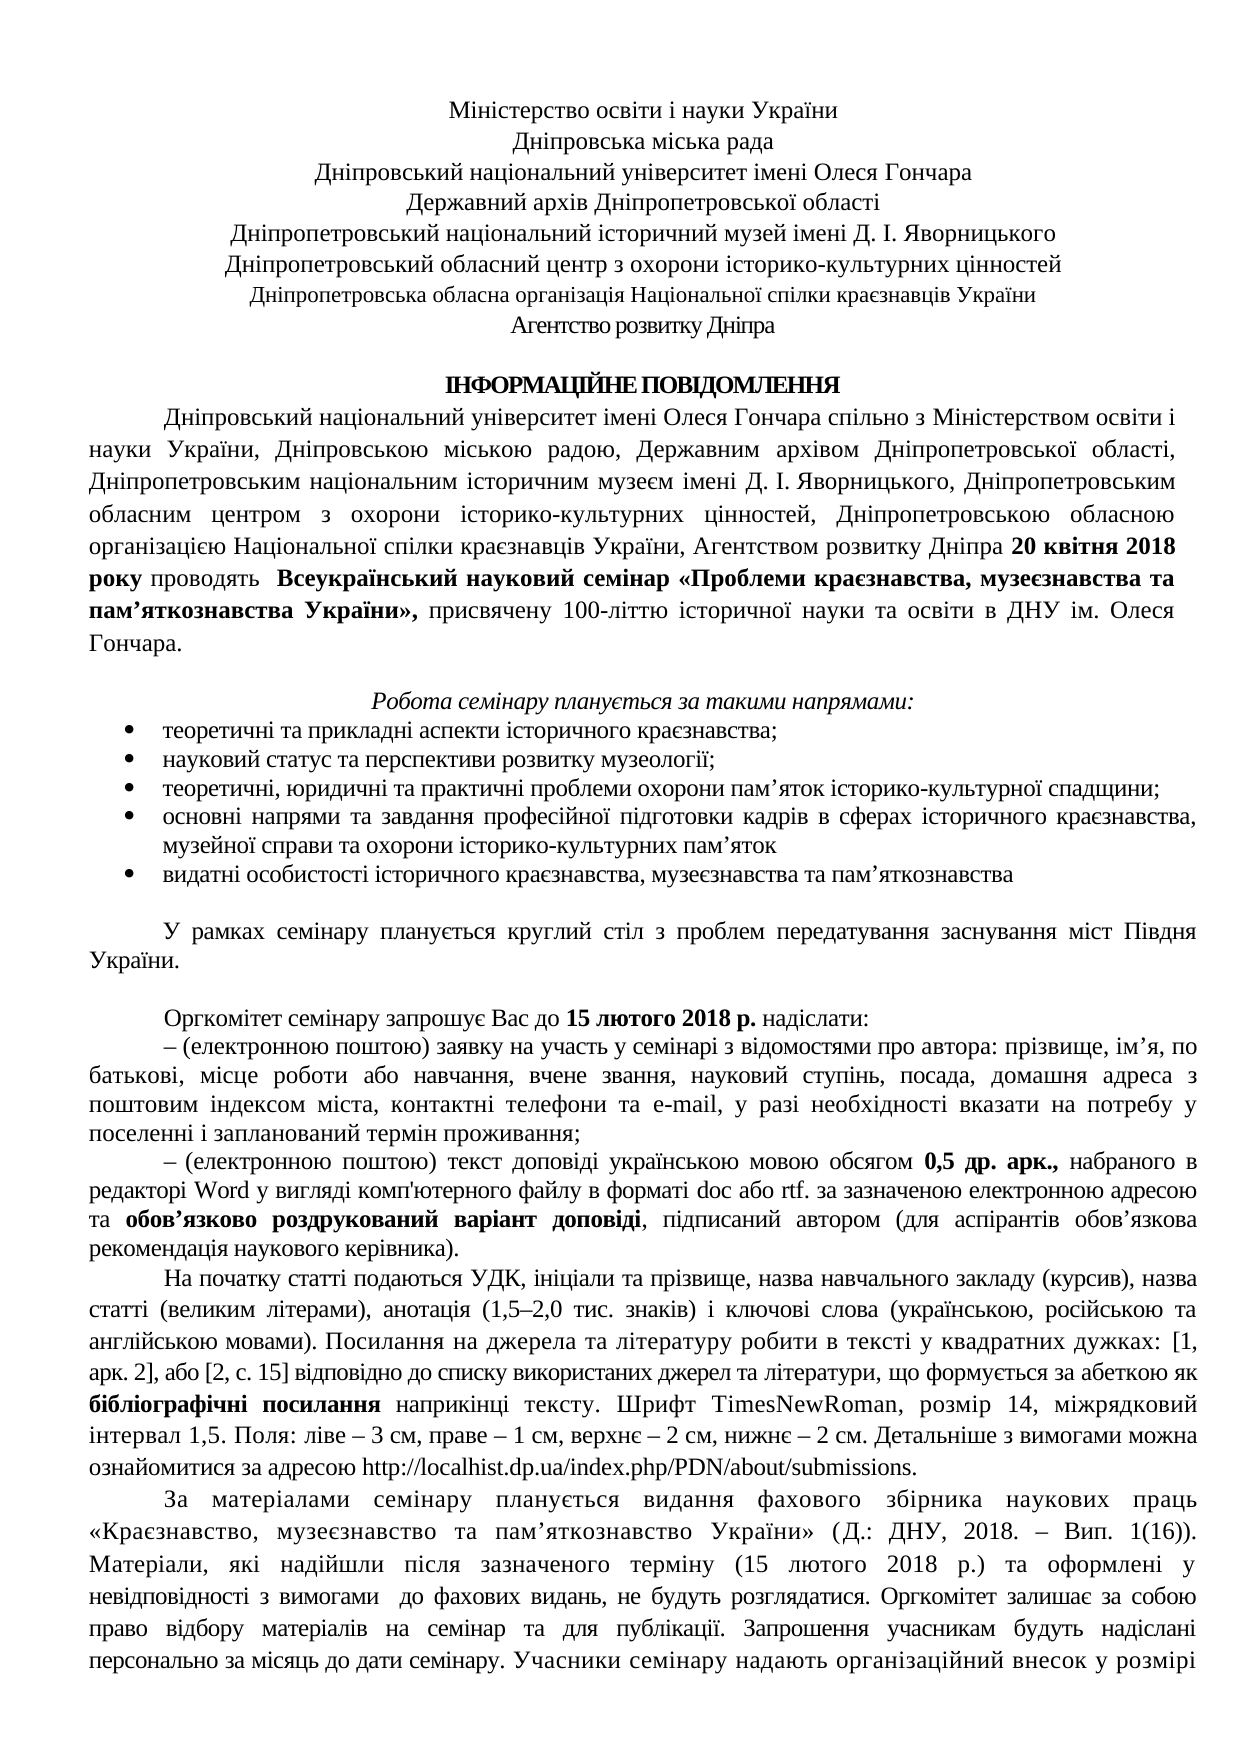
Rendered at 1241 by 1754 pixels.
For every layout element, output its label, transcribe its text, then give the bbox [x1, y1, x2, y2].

text Дніпровський національний університет імені Олеся Гончара [89, 155, 1198, 186]
text На початку статті подаються УДК, ініціали та прізвище, назва навчального закладу (курсив), назва статті (великим літерами), анотація (1,5–2,0 тис. знаків) і ключові слова (українською, російською та англійською мовами). Посилання на джерела та літературу робити в тексті у квадратних дужках: [1, арк. 2], або [2, с. 15] відповідно до списку використаних джерел та літератури, що формується за абеткою як бібліографічні посилання наприкінці тексту. Шрифт ТimesNewRоman, розмір 14, міжрядковий інтервал 1,5. Поля: ліве – 3 см, праве – 1 см, верхнє – 2 см, нижнє – 2 см. Детальніше з вимогами можна ознайомитися за адресою http://localhist.dp.ua/index.php/PDN/about/submissions. [89, 1261, 1198, 1482]
text Державний архів Дніпропетровської області [89, 186, 1198, 217]
text Робота семінару планується за такими напрямами: [89, 686, 1198, 715]
text Дніпропетровський національний історичний музей імені Д. І. Яворницького [89, 217, 1198, 248]
text Міністерство освіти і науки України [89, 94, 1198, 125]
text Дніпропетровський обласний центр з охорони історико-культурних цінностей [89, 248, 1198, 278]
text ІНФОРМАЦІЙНЕ ПОВІДОМЛЕННЯ [89, 371, 1198, 399]
list теоретичні, юридичні та практичні проблеми охорони пам’яток історико-культурної спадщини; [125, 773, 1181, 801]
text Оргкомітет семінару запрошує Вас до 15 лютого 2018 р. надіслати: [89, 1003, 1198, 1031]
list видатні особистості історичного краєзнавства, музеєзнавства та пам’яткознавства [125, 859, 1198, 888]
list основні напрями та завдання професійної підготовки кадрів в сферах історичного краєзнавства, музейної справи та охорони історико-культурних пам’яток [125, 801, 1198, 859]
text – (електронною поштою) заявку на участь у семінарі з відомостями про автора: прізвище, ім’я, по батькові, місце роботи або навчання, вчене звання, науковий ступінь, посада, домашня адреса з поштовим індексом міста, контактні телефони та e-mail, у разі необхідності вказати на потребу у поселенні і запланований термін проживання; [89, 1031, 1198, 1146]
list теоретичні та прикладні аспекти історичного краєзнавства; [125, 715, 1181, 744]
text У рамках семінару планується круглий стіл з проблем передатування заснування міст Півдня України. [89, 916, 1198, 974]
list (електронною поштою) текст доповіді українською мовою обсягом 0,5 др. арк., набраного в редакторі Word у вигляді комп'ютерного файлу в форматі doc або rtf. за зазначеною електронною адресою та обов’язково роздрукований варіант доповіді, підписаний автором (для аспірантів обов’язкова рекомендація наукового керівника). [89, 1146, 1198, 1261]
text Дніпропетровська обласна організація Національної спілки краєзнавців України [89, 278, 1198, 309]
text Дніпровська міська рада [89, 125, 1198, 155]
text Агентство розвитку Дніпра [89, 309, 1198, 340]
text Дніпровський національний університет імені Олеся Гончара спільно з Міністерством освіти і науки України, Дніпровською міською радою, Державним архівом Дніпропетровської області, Дніпропетровським національним історичним музеєм імені Д. І. Яворницького, Дніпропетровським обласним центром з охорони історико-культурних цінностей, Дніпропетровською обласною організацією Національної спілки краєзнавців України, Агентством розвитку Дніпра 20 квітня 2018 року проводять Всеукраїнський науковий семінар «Проблеми краєзнавства, музеєзнавства та пам’яткознавства України», присвячену 100-літтю історичної науки та освіти в ДНУ ім. Олеся Гончара. [89, 399, 1176, 658]
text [89, 1482, 1198, 1675]
list науковий статус та перспективи розвитку музеології; [125, 744, 1181, 773]
